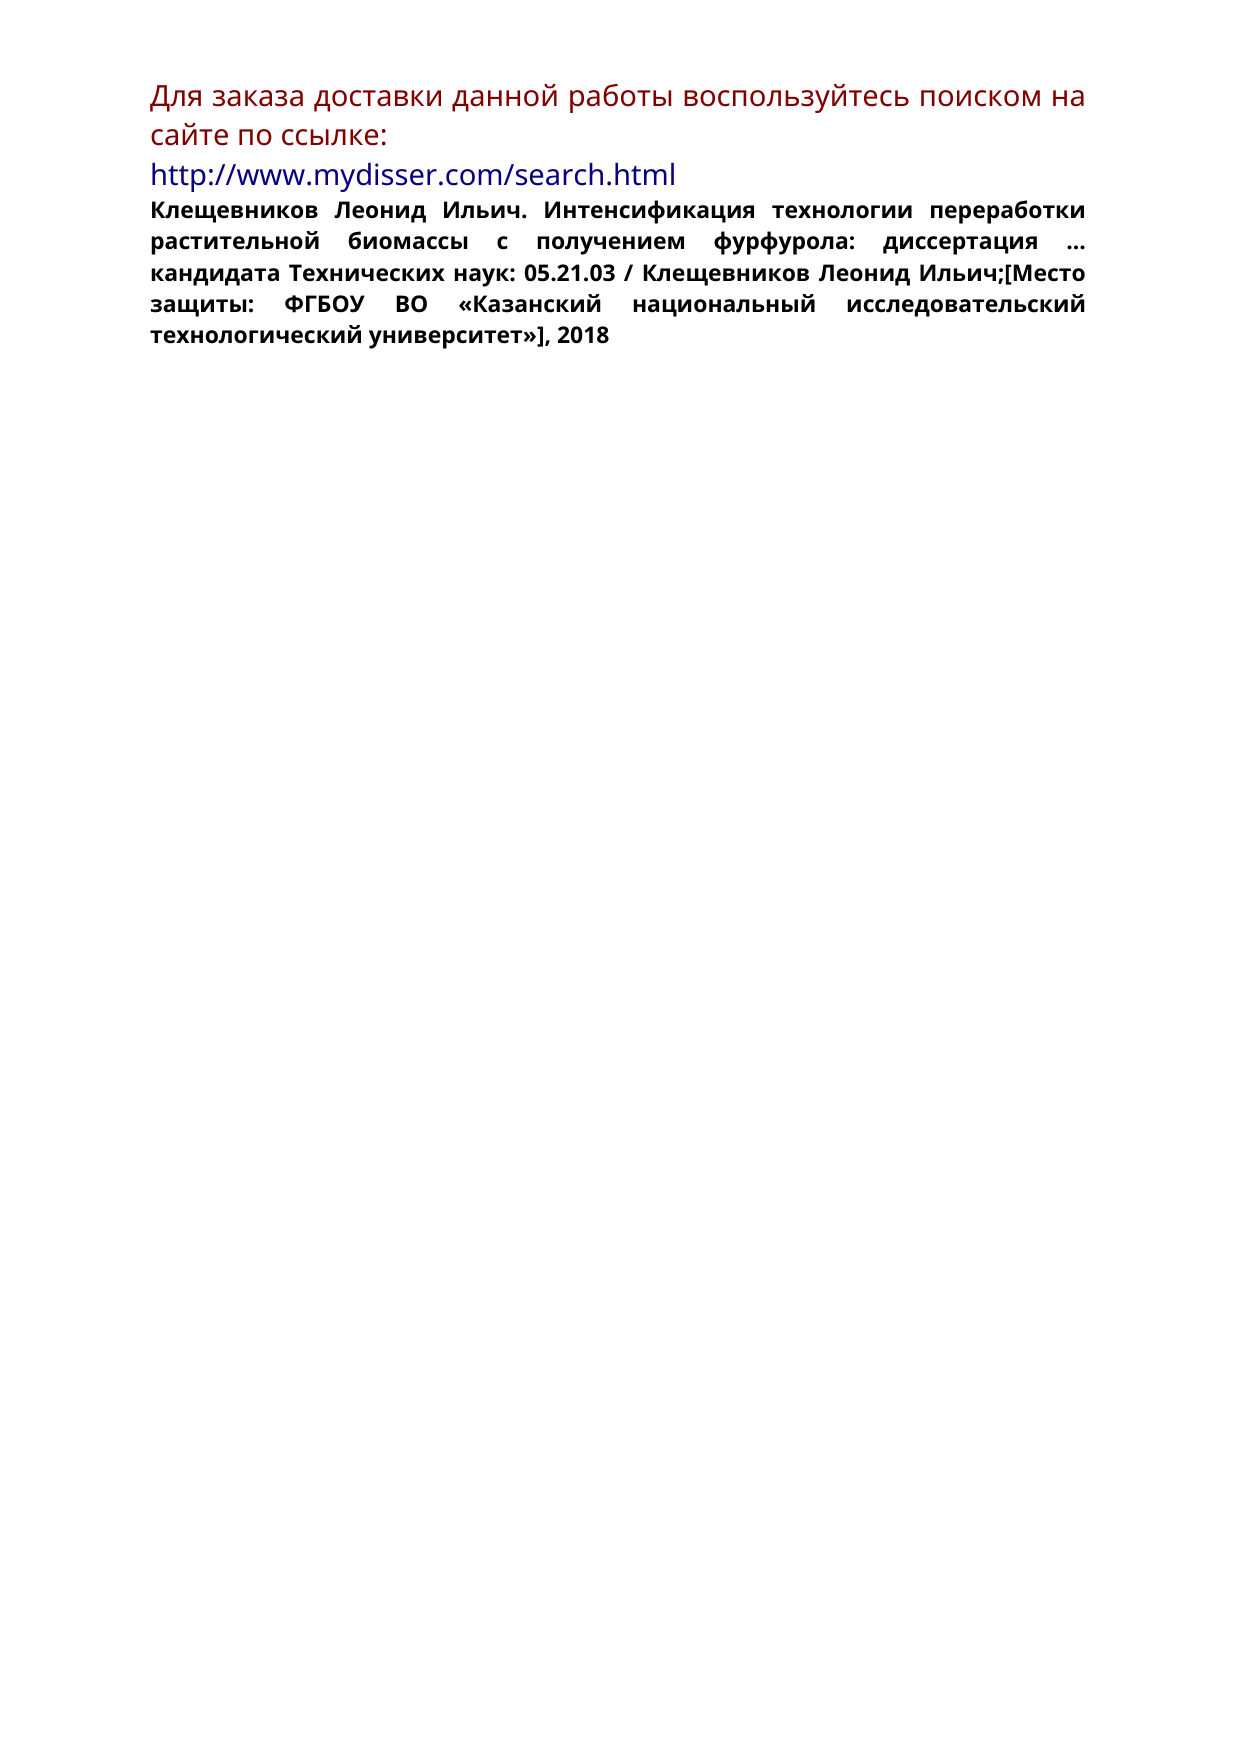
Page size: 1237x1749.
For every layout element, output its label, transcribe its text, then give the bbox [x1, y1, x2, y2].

text Клещевников Леонид Ильич. Интенсификация технологии переработки растительной биомассы с получением фурфурола: диссертация ... кандидата Технических наук: 05.21.03 / Клещевников Леонид Ильич;[Место защиты: ФГБОУ ВО «Казанский национальный исследовательский технологический университет»], 2018 [150, 194, 1086, 350]
